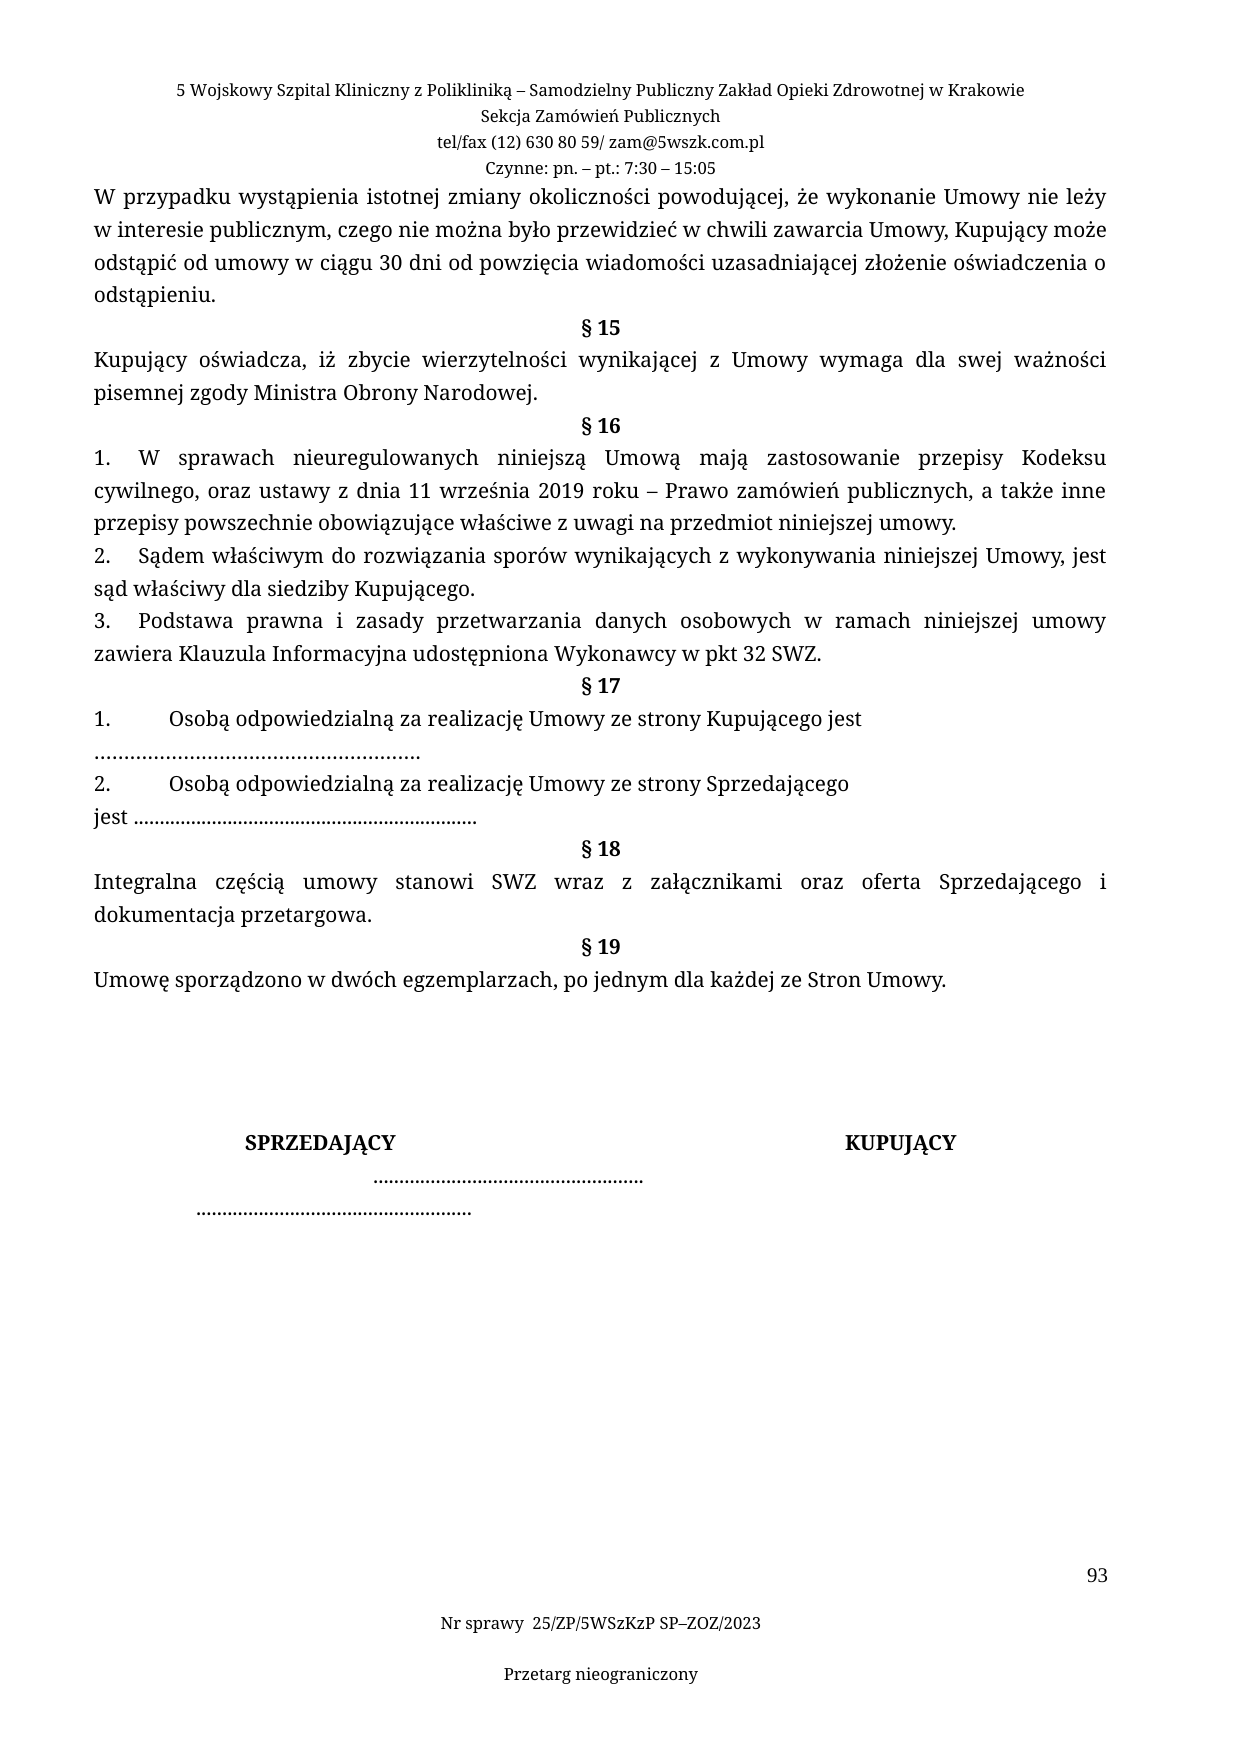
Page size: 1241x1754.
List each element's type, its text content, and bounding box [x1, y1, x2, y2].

text SPRZEDAJĄCY KUPUJĄCY [94, 1128, 1107, 1157]
text Kupujący oświadcza, iż zbycie wierzytelności wynikającej z Umowy wymaga dla swej ważności pisemnej zgody Ministra Obrony Narodowej. [94, 346, 1107, 407]
text § 16 [94, 411, 1107, 439]
text W przypadku wystąpienia istotnej zmiany okoliczności powodującej, że wykonanie Umowy nie leży w interesie publicznym, czego nie można było przewidzieć w chwili zawarcia Umowy, Kupujący może odstąpić od umowy w ciągu 30 dni od powzięcia wiadomości uzasadniającej złożenie oświadczenia o odstąpieniu. [94, 182, 1107, 309]
text § 15 [94, 313, 1107, 341]
list Podstawa prawna i zasady przetwarzania danych osobowych w ramach niniejszej umowy zawiera Klauzula Informacyjna udostępniona Wykonawcy w pkt 32 SWZ. [94, 606, 1107, 667]
list Osobą odpowiedzialną za realizację Umowy ze strony Kupującego jest ………………………………………………. [94, 704, 1107, 765]
text Integralna częścią umowy stanowi SWZ wraz z załącznikami oraz oferta Sprzedającego i dokumentacja przetargowa. [94, 867, 1107, 928]
list Sądem właściwym do rozwiązania sporów wynikających z wykonywania niniejszej Umowy, jest sąd właściwy dla siedziby Kupującego. [94, 541, 1107, 602]
text § 19 [94, 932, 1107, 961]
text Umowę sporządzono w dwóch egzemplarzach, po jednym dla każdej ze Stron Umowy. [94, 965, 1107, 993]
list W sprawach nieuregulowanych niniejszą Umową mają zastosowanie przepisy Kodeksu cywilnego, oraz ustawy z dnia 11 września 2019 roku – Prawo zamówień publicznych, a także inne przepisy powszechnie obowiązujące właściwe z uwagi na przedmiot niniejszej umowy. [94, 443, 1107, 537]
text § 17 [94, 672, 1107, 700]
text .................................................... ..................................................... [94, 1161, 1107, 1222]
text § 18 [94, 834, 1107, 863]
list Osobą odpowiedzialną za realizację Umowy ze strony Sprzedającego jest .................................................................. [94, 769, 1107, 830]
